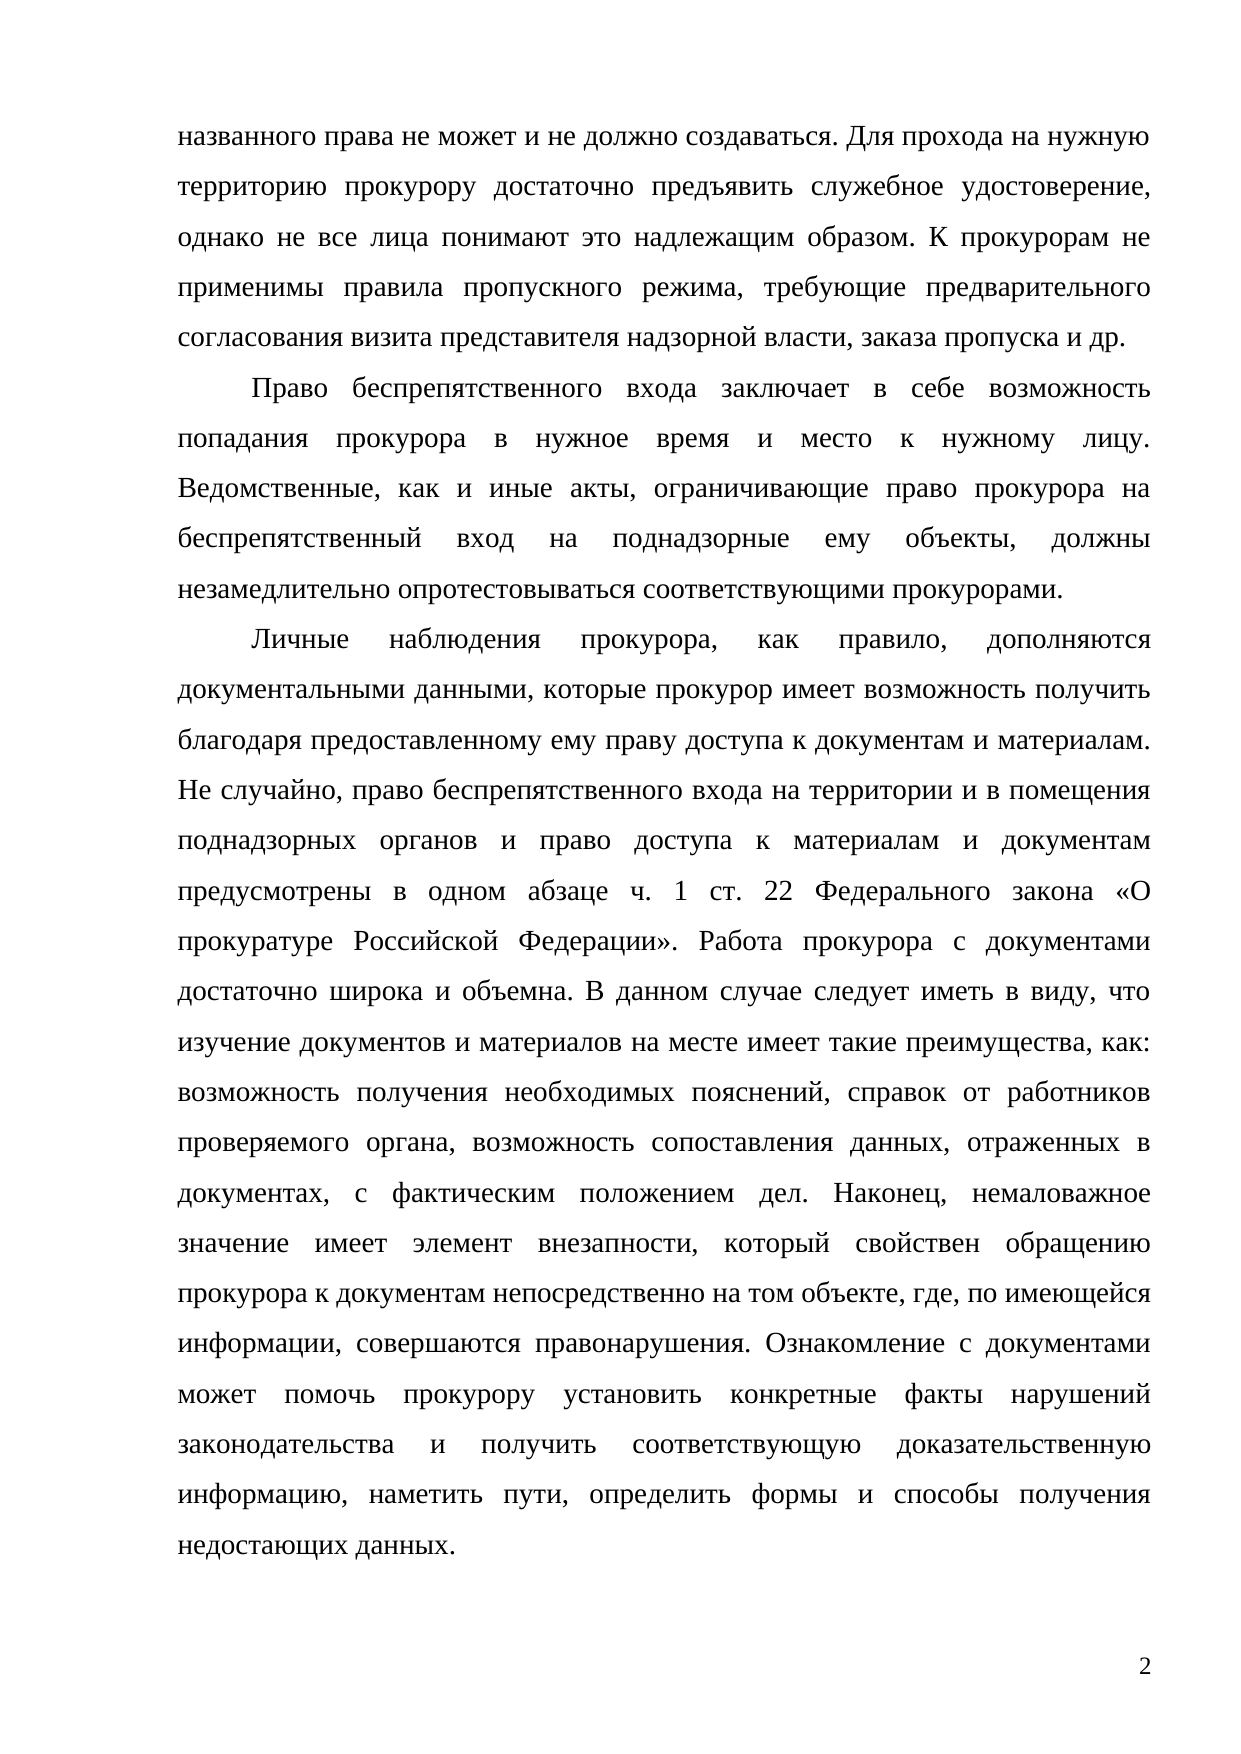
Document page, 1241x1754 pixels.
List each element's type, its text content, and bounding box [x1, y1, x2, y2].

text Право беспрепятственного входа заключает в себе возможность попадания прокурора в нужное время и место к нужному лицу. Ведомственные, как и иные акты, ограничивающие право прокурора на беспрепятственный вход на поднадзорные ему объекты, должны незамедлительно опротестовываться соответствующими прокурорами. [177, 370, 1152, 604]
text Личные наблюдения прокурора, как правило, дополняются документальными данными, которые прокурор имеет возможность получить благодаря предоставленному ему праву доступа к документам и материалам. Не случайно, право беспрепятственного входа на территории и в помещения поднадзорных органов и право доступа к материалам и документам предусмотрены в одном абзаце ч. 1 ст. 22 Федерального закона «О прокуратуре Российской Федерации». Работа прокурора с документами достаточно широка и объемна. В данном случае следует иметь в виду, что изучение документов и материалов на месте имеет такие преимущества, как: возможность получения необходимых пояснений, справок от работников проверяемого органа, возможность сопоставления данных, отраженных в документах, с фактическим положением дел. Наконец, немаловажное значение имеет элемент внезапности, который свойствен обращению прокурора к документам непосредственно на том объекте, где, по имеющейся информации, совершаются правонарушения. Ознакомление с документами может помочь прокурору установить конкретные факты нарушений законодательства и получить соответствующую доказательственную информацию, наметить пути, определить формы и способы получения недостающих данных. [177, 621, 1152, 1560]
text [177, 118, 1152, 353]
